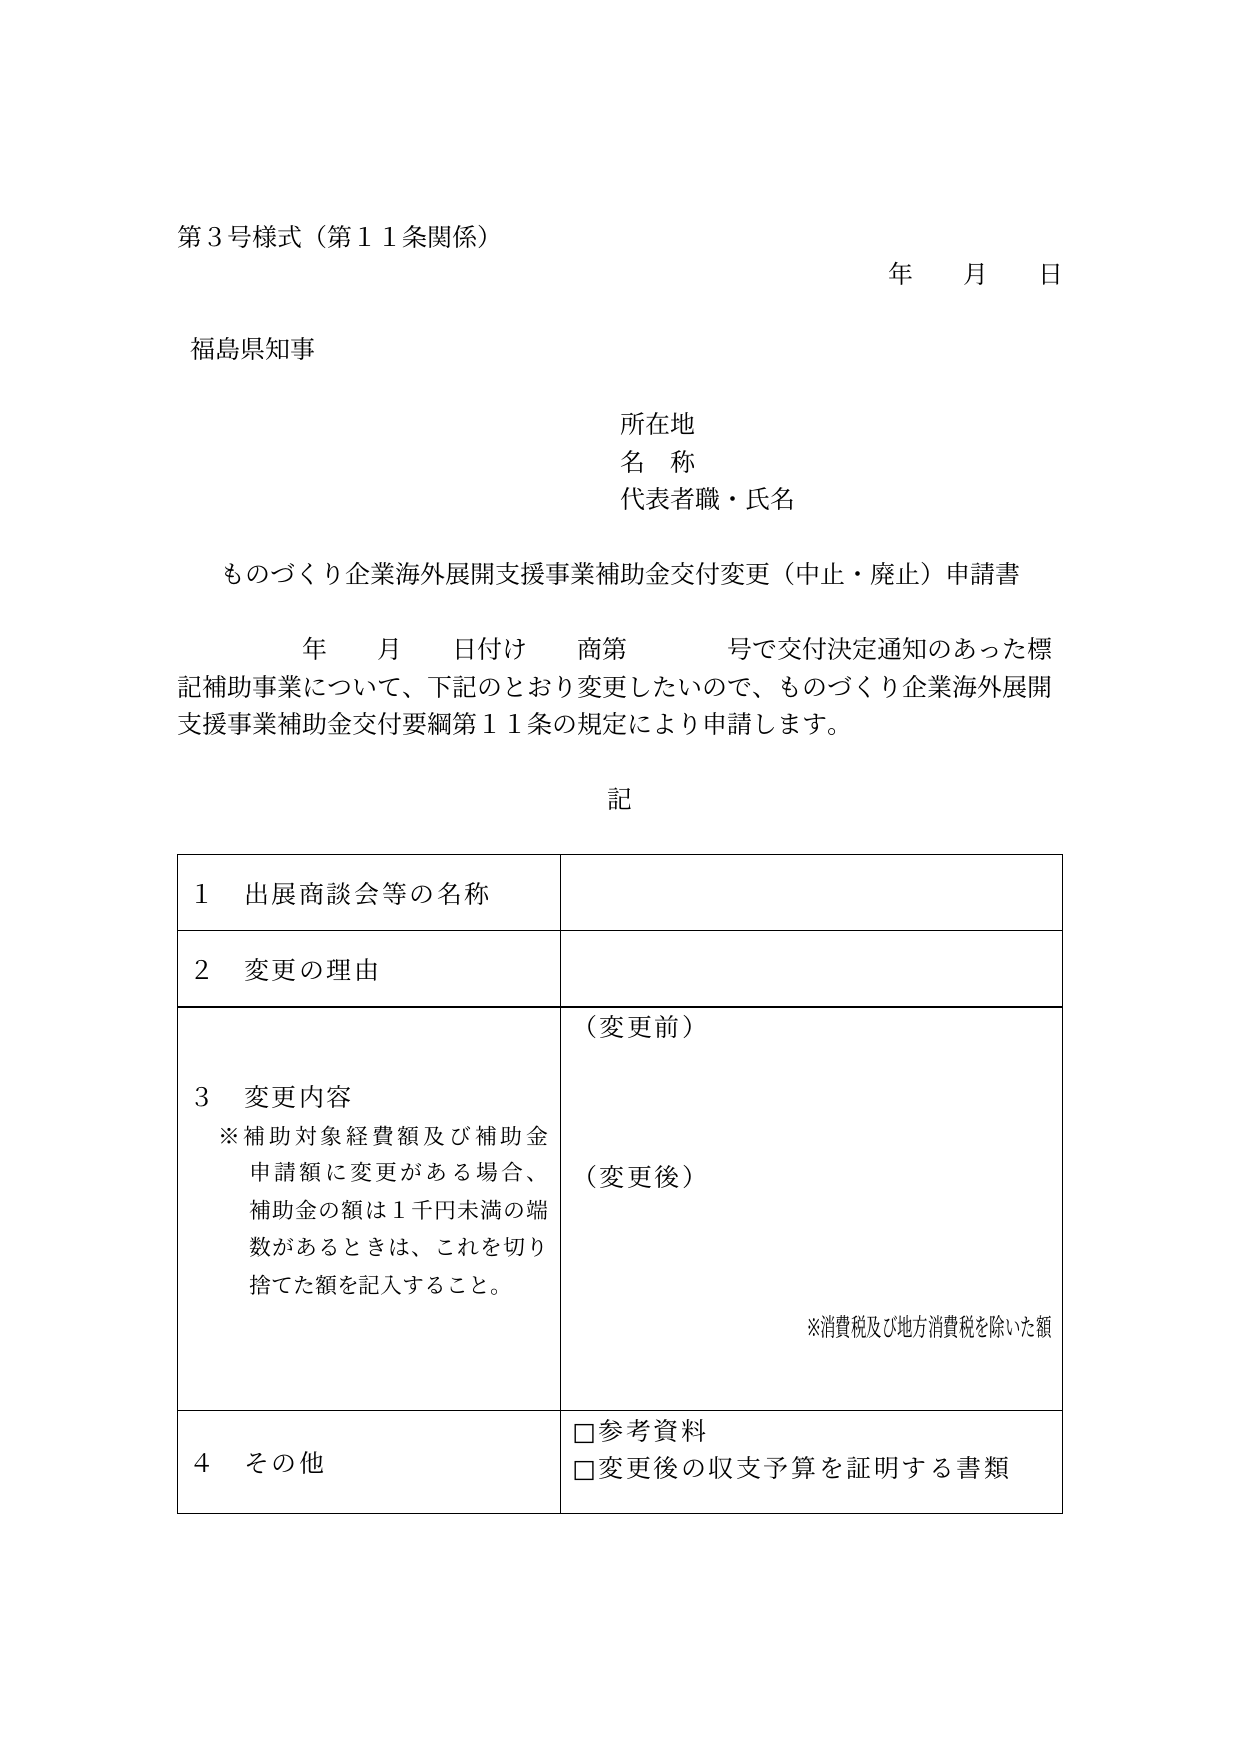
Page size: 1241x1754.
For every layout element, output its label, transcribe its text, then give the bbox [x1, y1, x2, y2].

text 福島県知事 [177, 329, 1063, 367]
text ものづくり企業海外展開支援事業補助金交付変更（中止・廃止）申請書 [177, 554, 1063, 592]
table_cell ４ その他 [178, 1411, 560, 1513]
text 記 [177, 779, 1063, 817]
table_cell [561, 931, 1062, 1006]
table_cell ２ 変更の理由 [178, 931, 560, 1006]
text 年 月 日付け 商第 号で交付決定通知のあった標記補助事業について、下記のとおり変更したいので、ものづくり企業海外展開支援事業補助金交付要綱第１１条の規定により申請します。 [177, 629, 1063, 742]
text 名 称 [177, 442, 1063, 479]
text 所在地 [177, 404, 1063, 442]
table_header １ 出展商談会等の名称 [178, 855, 560, 930]
table_header [561, 855, 1062, 930]
text 年 月 日 [177, 254, 1063, 292]
table_cell □参考資料 □変更後の収支予算を証明する書類 [561, 1411, 1062, 1513]
table_cell ３ 変更内容 ※補助対象経費額及び補助金申請額に変更がある場合、補助金の額は１千円未満の端数があるときは、これを切り捨てた額を記入すること。 [178, 1008, 560, 1410]
text 第３号様式（第１１条関係） [177, 217, 1063, 254]
table_cell （変更前） （変更後） ※消費税及び地方消費税を除いた額 [561, 1008, 1062, 1410]
text 代表者職・氏名 [177, 479, 1063, 517]
